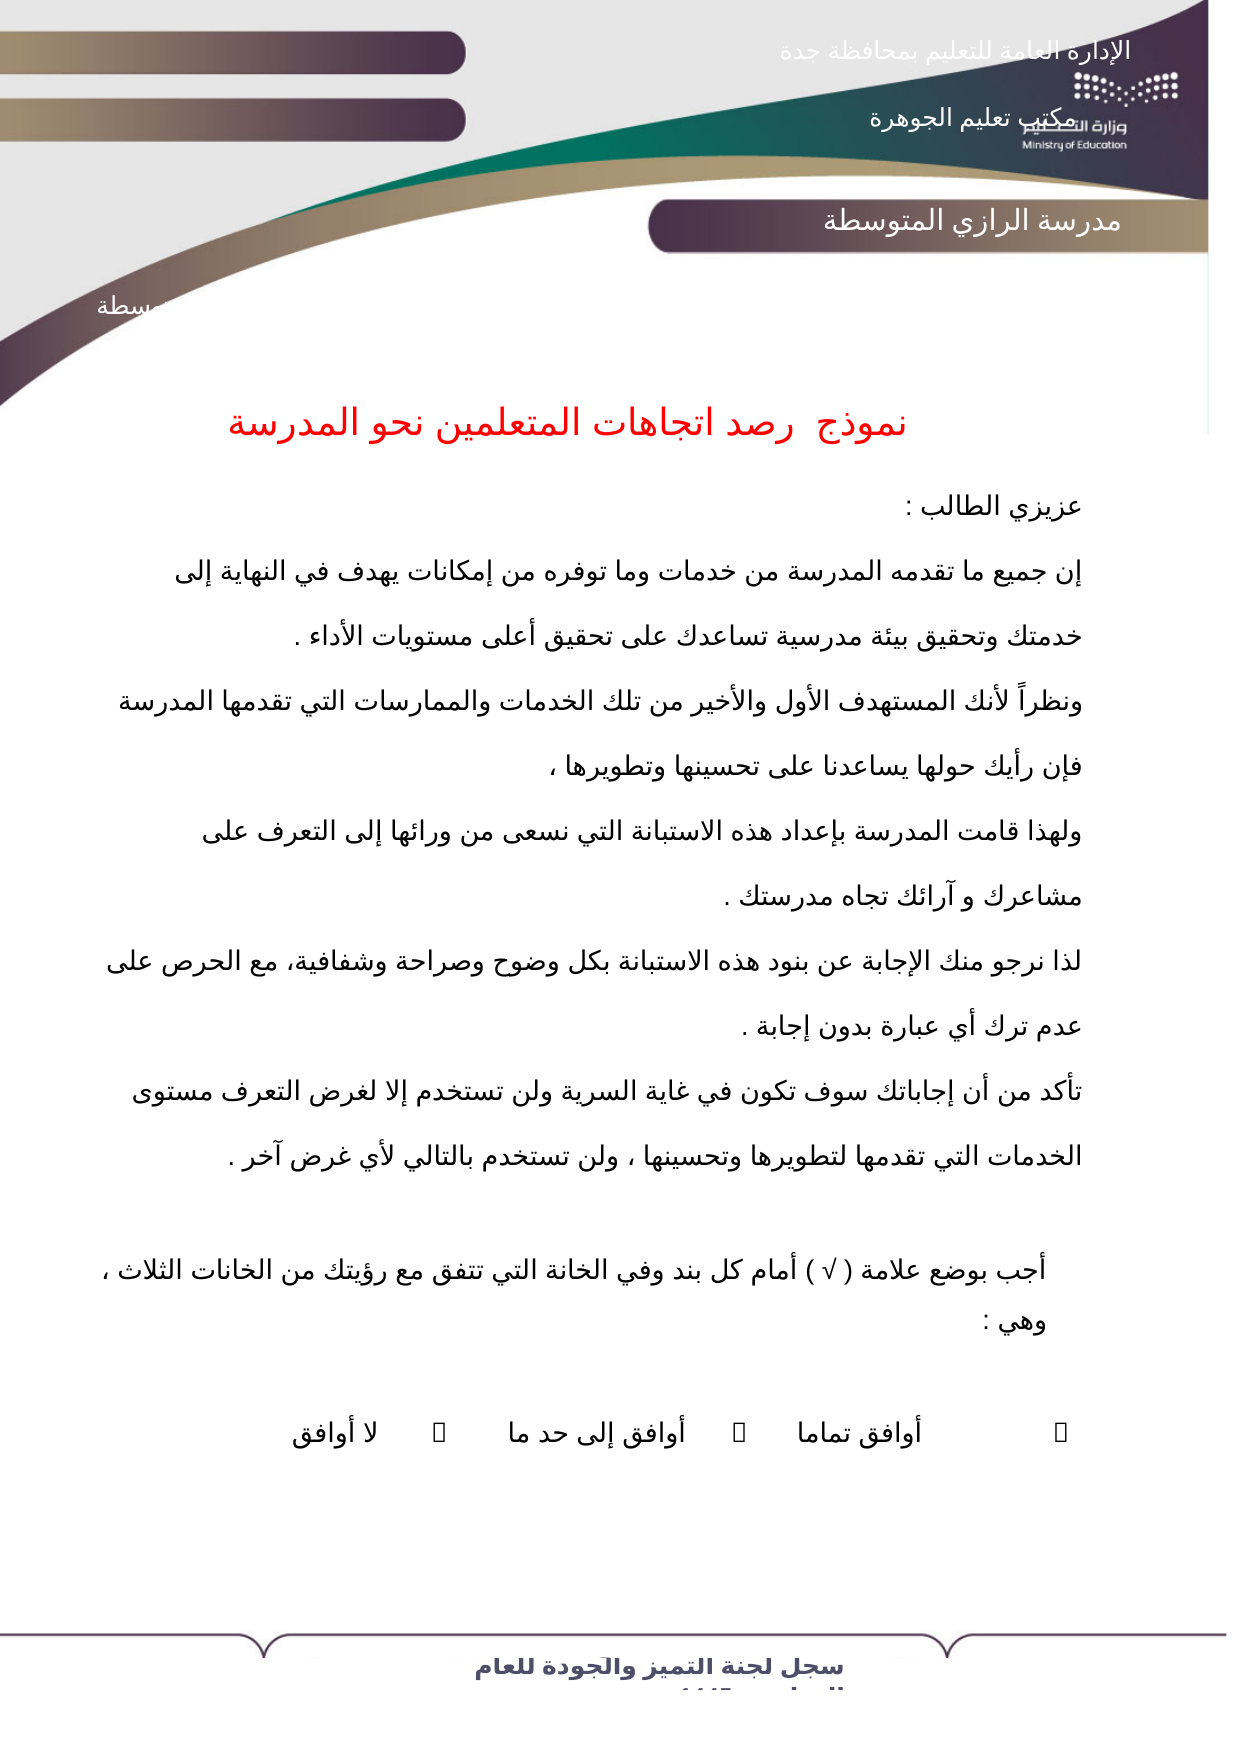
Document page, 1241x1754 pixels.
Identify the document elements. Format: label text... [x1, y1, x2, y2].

text إن جميع ما تقدمه المدرسة من خدمات وما توفره من إمكانات يهدف في النهاية إلى خدمتك وتحقيق بيئة مدرسية تساعدك على تحقيق أعلى مستويات الأداء . [103, 555, 1083, 651]
text ولهذا قامت المدرسة بإعداد هذه الاستبانة التي نسعى من ورائها إلى التعرف على مشاعرك و آرائك تجاه مدرستك . [103, 815, 1083, 911]
picture [0, 1621, 1227, 1658]
text نموذج رصد اتجاهات المتعلمين نحو المدرسة [89, 400, 1047, 443]
text لذا نرجو منك الإجابة عن بنود هذه الاستبانة بكل وضوح وصراحة وشفافية، مع الحرص على عدم ترك أي عبارة بدون إجابة . [103, 945, 1083, 1041]
text عزيزي الطالب : [103, 490, 1083, 521]
text ونظراً لأنك المستهدف الأول والأخير من تلك الخدمات والممارسات التي تقدمها المدرسة فإن رأيك حولها يساعدنا على تحسينها وتطويرها ، [103, 685, 1083, 781]
text أجب بوضع علامة ( √ ) أمام كل بند وفي الخانة التي تتفق مع رؤيتك من الخانات الثلاث ، وهي : [89, 1254, 1047, 1335]
picture [0, 0, 1209, 434]
list أوافق تماما 🗌 أوافق إلى حد ما 🗌 لا أوافق [89, 1402, 1039, 1458]
text تأكد من أن إجاباتك سوف تكون في غاية السرية ولن تستخدم إلا لغرض التعرف مستوى الخدمات التي تقدمها لتطويرها وتحسينها ، ولن تستخدم بالتالي لأي غرض آخر . [103, 1075, 1083, 1171]
